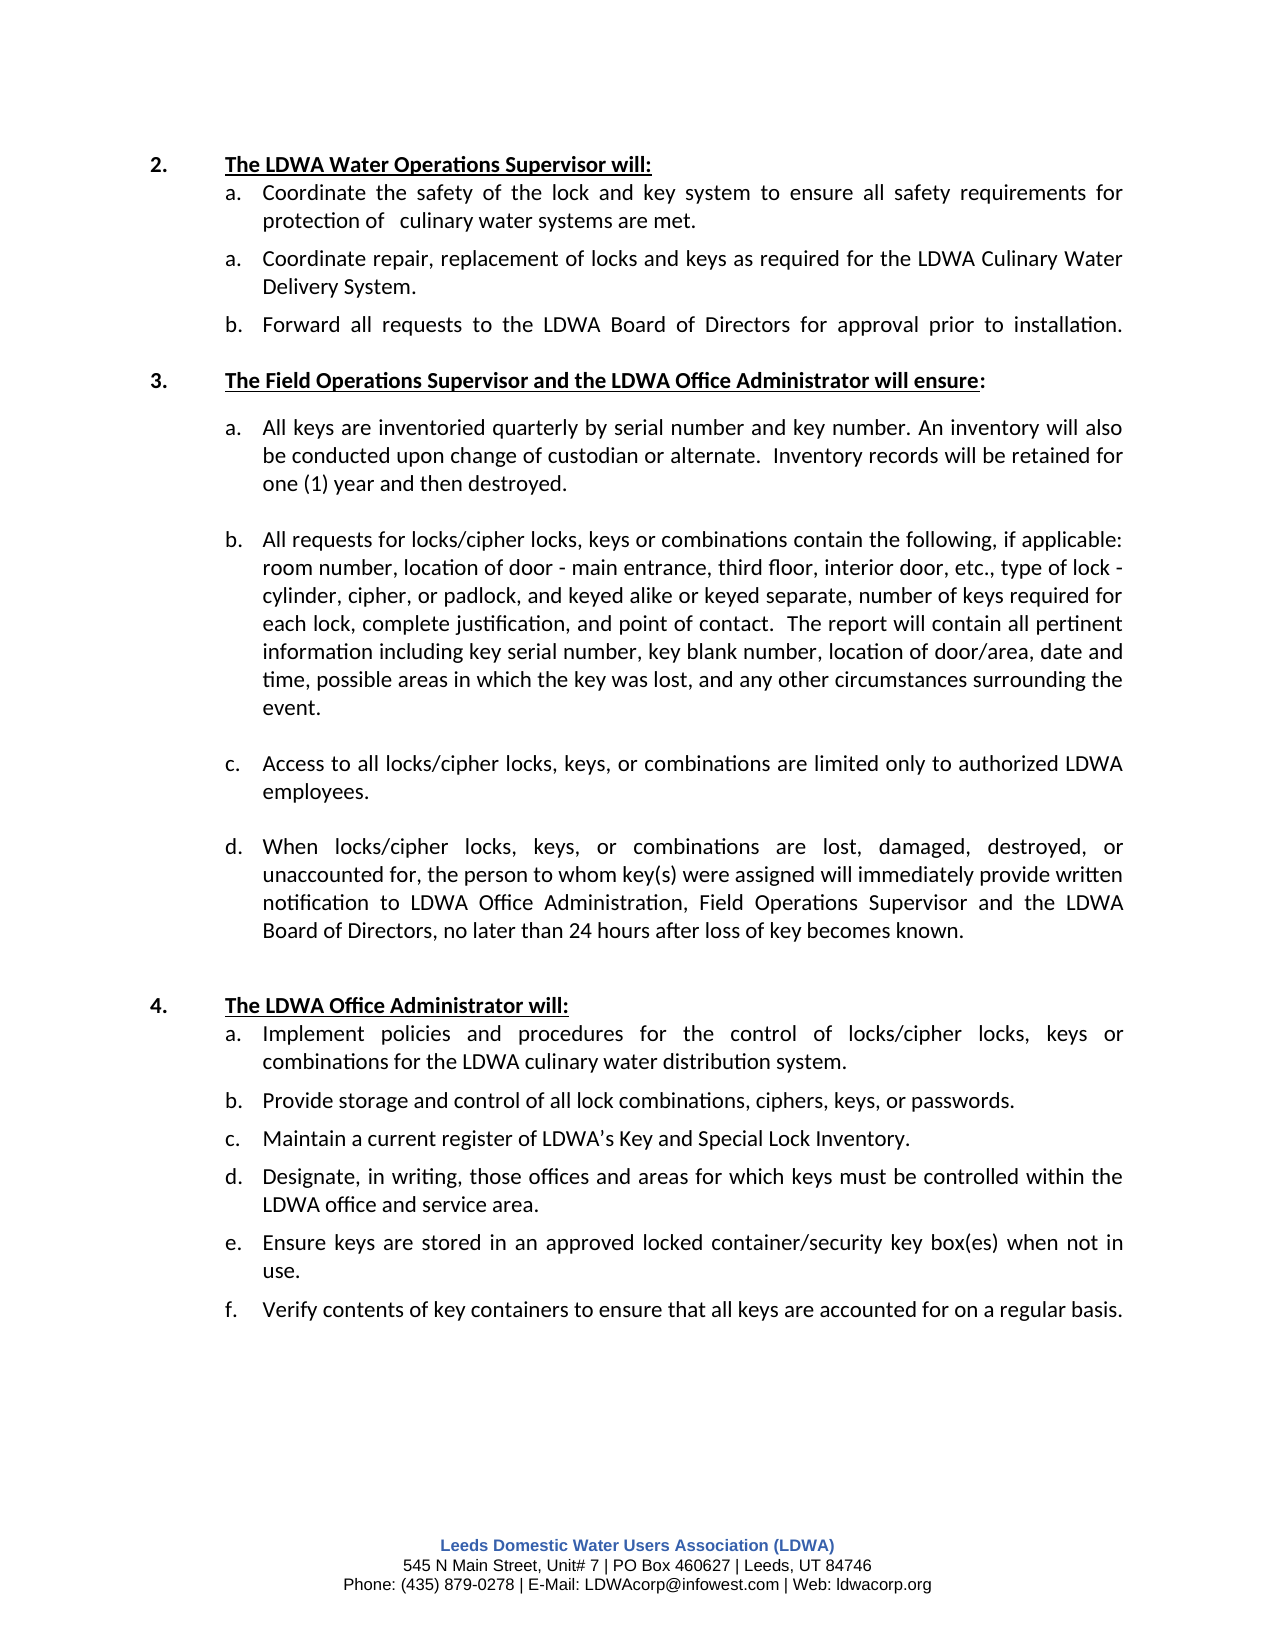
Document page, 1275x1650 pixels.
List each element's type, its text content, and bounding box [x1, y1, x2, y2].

text 3. The Field Operations Supervisor and the LDWA Office Administrator will ensure: [150, 367, 1125, 394]
list Implement policies and procedures for the control of locks/cipher locks, keys or combinations for the LDWA culinary water distribution system. [225, 1019, 1125, 1076]
list Ensure keys are stored in an approved locked container/security key box(es) when not in use. [225, 1228, 1125, 1284]
list Coordinate repair, replacement of locks and keys as required for the LDWA Culinary Water Delivery System. [225, 244, 1125, 300]
list Designate, in writing, those offices and areas for which keys must be controlled within the LDWA office and service area. [225, 1162, 1125, 1218]
text 4. The LDWA Office Administrator will: [150, 991, 1125, 1019]
list Access to all locks/cipher locks, keys, or combinations are limited only to authorized LDWA employees. [225, 749, 1125, 805]
list Maintain a current register of LDWA’s Key and Special Lock Inventory. [225, 1124, 1125, 1152]
list Verify contents of key containers to ensure that all keys are accounted for on a regular basis. [225, 1295, 1125, 1323]
list Provide storage and control of all lock combinations, ciphers, keys, or passwords. [225, 1086, 1125, 1114]
list All requests for locks/cipher locks, keys or combinations contain the following, if applicable: room number, location of door - main entrance, third floor, interior door, etc., type of lock - cylinder, cipher, or padlock, and keyed alike or keyed separate, number of keys required for each lock, complete justification, and point of contact. The report will contain all pertinent information including key serial number, key blank number, location of door/area, date and time, possible areas in which the key was lost, and any other circumstances surrounding the event. [225, 525, 1125, 721]
list All keys are inventoried quarterly by serial number and key number. An inventory will also be conducted upon change of custodian or alternate. Inventory records will be retained for one (1) year and then destroyed. [225, 413, 1125, 497]
list When locks/cipher locks, keys, or combinations are lost, damaged, destroyed, or unaccounted for, the person to whom key(s) were assigned will immediately provide written notification to LDWA Office Administration, Field Operations Supervisor and the LDWA Board of Directors, no later than 24 hours after loss of key becomes known. [225, 832, 1125, 944]
text 2. The LDWA Water Operations Supervisor will: [150, 150, 1125, 178]
list Forward all requests to the LDWA Board of Directors for approval prior to installation. [225, 311, 1125, 367]
list Coordinate the safety of the lock and key system to ensure all safety requirements for protection of culinary water systems are met. [225, 178, 1125, 234]
